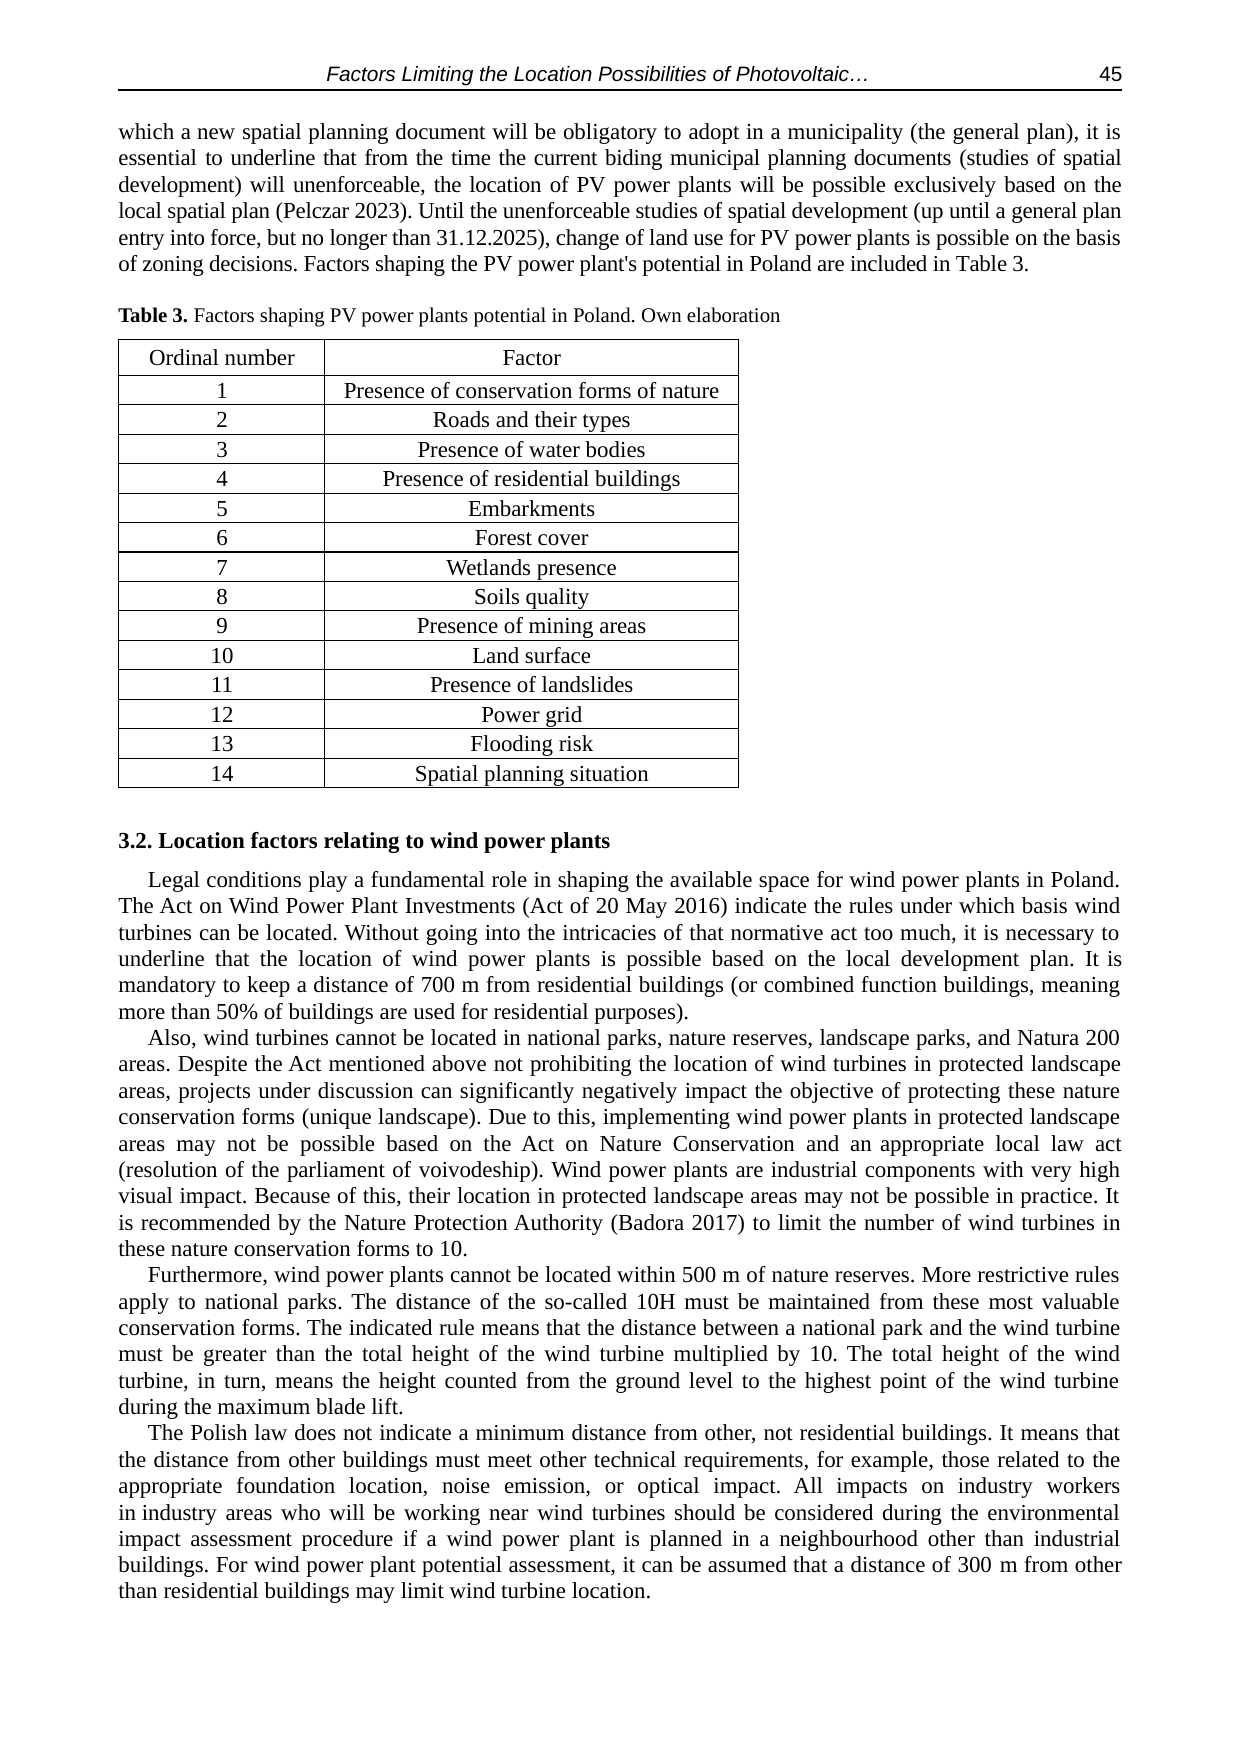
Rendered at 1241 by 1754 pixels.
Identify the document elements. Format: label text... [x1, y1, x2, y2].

text The Polish law does not indicate a minimum distance from other, not residential buildings. It means that the distance from other buildings must meet other technical requirements, for example, those related to the appropriate foundation location, noise emission, or optical impact. All impacts on industry workers in industry areas who will be working near wind turbines should be considered during the environmental impact assessment procedure if a wind power plant is planned in a neighbourhood other than industrial buildings. For wind power plant potential assessment, it can be assumed that a distance of 300 m from other than residential buildings may limit wind turbine location. [118, 1419, 1122, 1604]
table_cell 5 [119, 494, 324, 522]
text 3.2. Location factors relating to wind power plants [118, 827, 1122, 853]
table_cell 13 [119, 729, 324, 758]
table_cell 6 [119, 523, 324, 551]
table_cell 11 [119, 670, 324, 699]
table_cell Roads and their types [325, 405, 738, 433]
table_cell 12 [119, 700, 324, 728]
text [118, 118, 1122, 276]
table_cell Presence of mining areas [325, 611, 738, 640]
table_cell Presence of residential buildings [325, 464, 738, 492]
text Also, wind turbines cannot be located in national parks, nature reserves, landscape parks, and Natura 200 areas. Despite the Act mentioned above not prohibiting the location of wind turbines in protected landscape areas, projects under discussion can significantly negatively impact the objective of protecting these nature conservation forms (unique landscape). Due to this, implementing wind power plants in protected landscape areas may not be possible based on the Act on Nature Conservation and an appropriate local law act (resolution of the parliament of voivodeship). Wind power plants are industrial components with very high visual impact. Because of this, their location in protected landscape areas may not be possible in practice. It is recommended by the Nature Protection Authority (Badora 2017) to limit the number of wind turbines in these nature conservation forms to 10. [118, 1024, 1122, 1261]
table_cell Forest cover [325, 523, 738, 551]
table_cell 14 [119, 759, 324, 787]
table_cell Land surface [325, 641, 738, 669]
table_cell Presence of water bodies [325, 435, 738, 463]
table_cell 9 [119, 611, 324, 640]
table_header Ordinal number [119, 340, 324, 374]
table_cell Presence of landslides [325, 670, 738, 699]
table_cell Presence of conservation forms of nature [325, 376, 738, 404]
table_cell Soils quality [325, 582, 738, 610]
text Table 3. Factors shaping PV power plants potential in Poland. Own elaboration [118, 303, 1122, 327]
table_cell Embarkments [325, 494, 738, 522]
table_cell 8 [119, 582, 324, 610]
table_cell Power grid [325, 700, 738, 728]
table_cell Flooding risk [325, 729, 738, 758]
table_cell Spatial planning situation [325, 759, 738, 787]
table_cell 2 [119, 405, 324, 433]
table_cell 10 [119, 641, 324, 669]
text Furthermore, wind power plants cannot be located within 500 m of nature reserves. More restrictive rules apply to national parks. The distance of the so-called 10H must be maintained from these most valuable conservation forms. The indicated rule means that the distance between a national park and the wind turbine must be greater than the total height of the wind turbine multiplied by 10. The total height of the wind turbine, in turn, means the height counted from the ground level to the highest point of the wind turbine during the maximum blade lift. [118, 1261, 1122, 1419]
text Legal conditions play a fundamental role in shaping the available space for wind power plants in Poland. The Act on Wind Power Plant Investments (Act of 20 May 2016) indicate the rules under which basis wind turbines can be located. Without going into the intricacies of that normative act too much, it is necessary to underline that the location of wind power plants is possible based on the local development plan. It is mandatory to keep a distance of 700 m from residential buildings (or combined function buildings, meaning more than 50% of buildings are used for residential purposes). [118, 866, 1122, 1024]
table_cell 4 [119, 464, 324, 492]
table_cell 3 [119, 435, 324, 463]
table_cell 7 [119, 553, 324, 581]
table_cell 1 [119, 376, 324, 404]
table_cell Wetlands presence [325, 553, 738, 581]
table_header Factor [325, 340, 738, 374]
